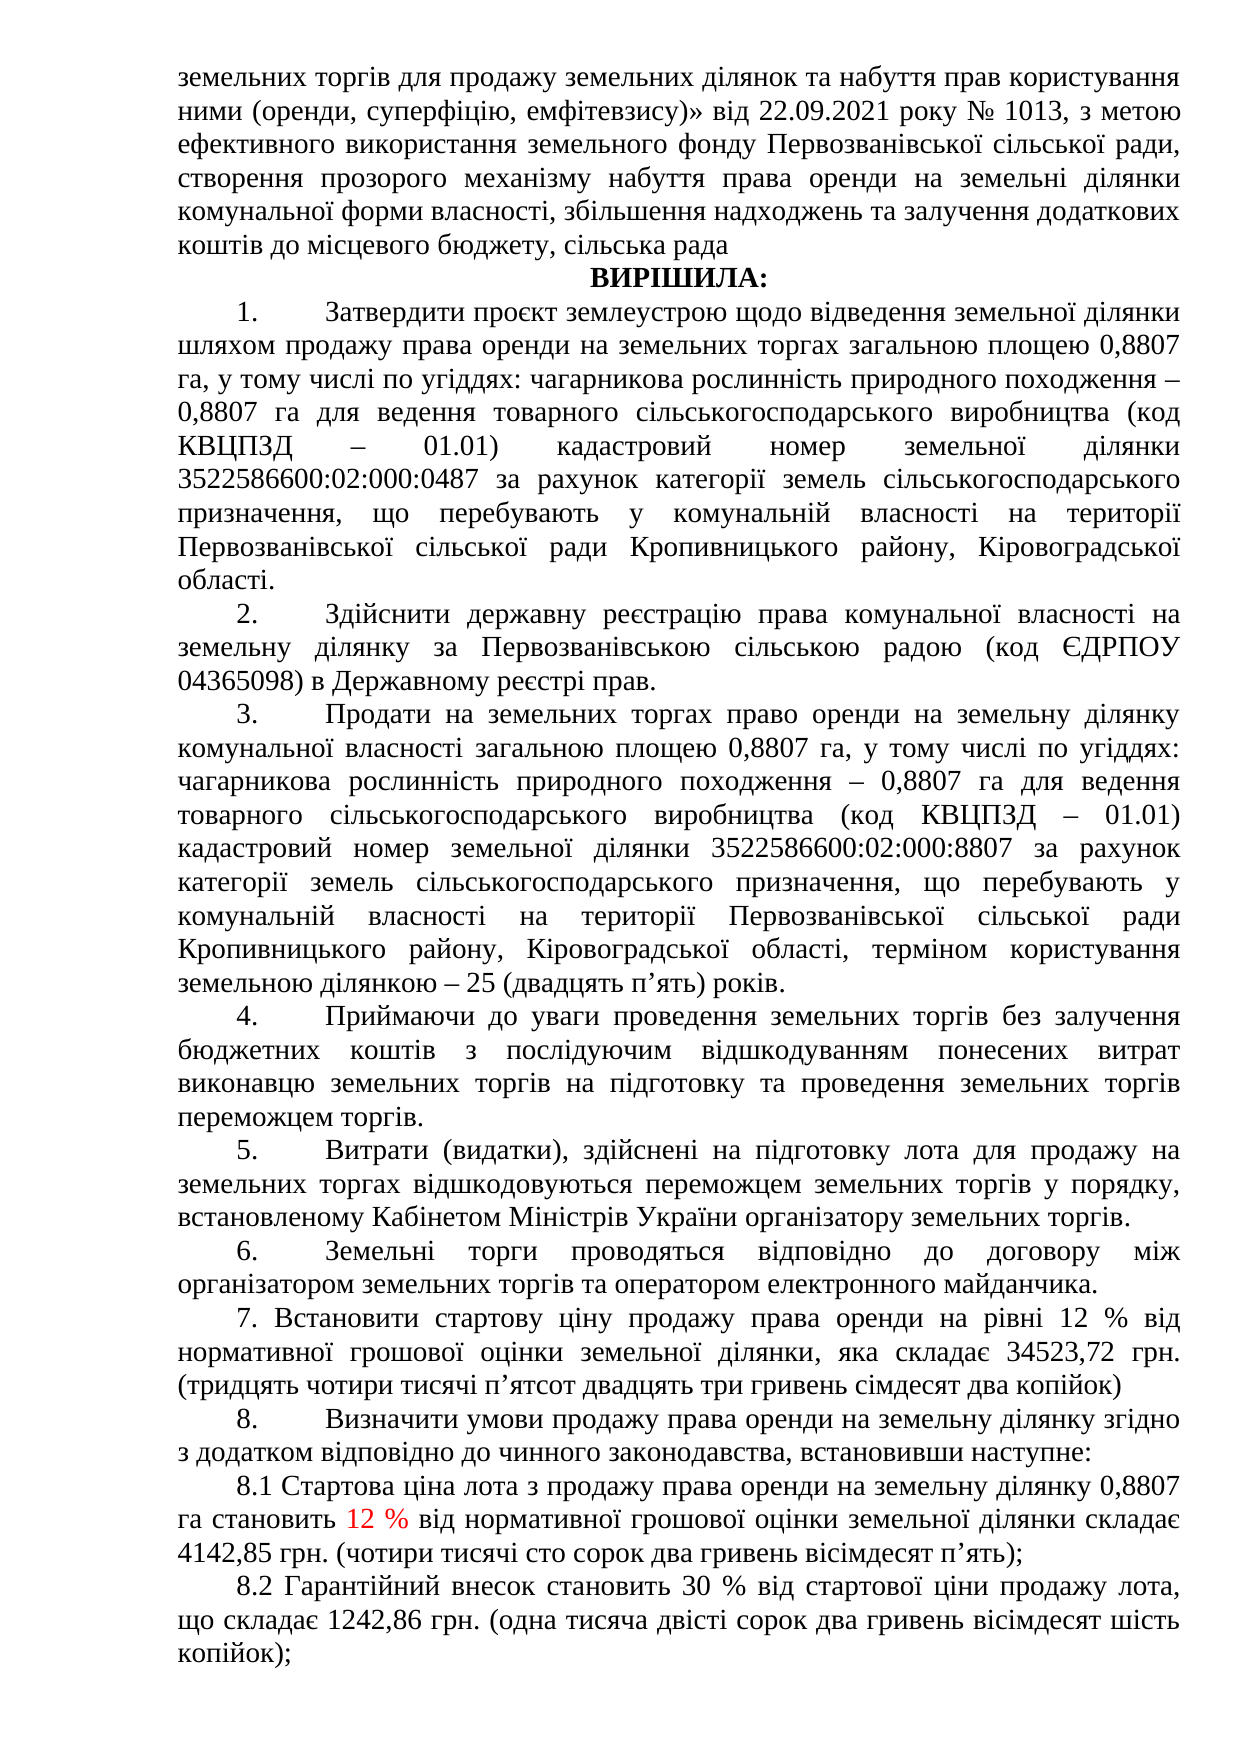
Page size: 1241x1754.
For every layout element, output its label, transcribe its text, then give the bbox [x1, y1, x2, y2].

text ВИРІШИЛА: [177, 260, 1181, 294]
list Затвердити проєкт землеустрою щодо відведення земельної ділянки шляхом продажу права оренди на земельних торгах загальною площею 0,8807 га, у тому числі по угіддях: чагарникова рослинність природного походження – 0,8807 га для ведення товарного сільськогосподарського виробництва (код КВЦПЗД – 01.01) кадастровий номер земельної ділянки 3522586600:02:000:0487 за рахунок категорії земель сільськогосподарського призначення, що перебувають у комунальній власності на території Первозванівської сільської ради Кропивницького району, Кіровоградської області. [177, 294, 1181, 596]
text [177, 59, 1181, 260]
list Здійснити державну реєстрацію права комунальної власності на земельну ділянку за Первозванівською сільською радою (код ЄДРПОУ 04365098) в Державному реєстрі прав. [177, 596, 1181, 696]
text 7. Встановити стартову ціну продажу права оренди на рівні 12 % від нормативної грошової оцінки земельної ділянки, яка складає 34523,72 грн. (тридцять чотири тисячі п’ятсот двадцять три гривень сімдесят два копійок) [177, 1300, 1181, 1401]
text 4. Приймаючи до уваги проведення земельних торгів без залучення бюджетних коштів з послідуючим відшкодуванням понесених витрат виконавцю земельних торгів на підготовку та проведення земельних торгів переможцем торгів. [177, 998, 1181, 1132]
text 6. Земельні торги проводяться відповідно до договору між організатором земельних торгів та оператором електронного майданчика. [177, 1233, 1181, 1300]
list Продати на земельних торгах право оренди на земельну ділянку комунальної власності загальною площею 0,8807 га, у тому числі по угіддях: чагарникова рослинність природного походження – 0,8807 га для ведення товарного сільськогосподарського виробництва (код КВЦПЗД – 01.01) кадастровий номер земельної ділянки 3522586600:02:000:8807 за рахунок категорії земель сільськогосподарського призначення, що перебувають у комунальній власності на території Первозванівської сільської ради Кропивницького району, Кіровоградської області, терміном користування земельною ділянкою – 25 (двадцять п’ять) років. [177, 696, 1181, 998]
text 5. Витрати (видатки), здійснені на підготовку лота для продажу на земельних торгах відшкодовуються переможцем земельних торгів у порядку, встановленому Кабінетом Міністрів України організатору земельних торгів. [177, 1132, 1181, 1233]
text 8. Визначити умови продажу права оренди на земельну ділянку згідно з додатком відповідно до чинного законодавства, встановивши наступне: [177, 1401, 1181, 1468]
text 8.1 Стартова ціна лота з продажу права оренди на земельну ділянку 0,8807 га становить 12 % від нормативної грошової оцінки земельної ділянки складає 4142,85 грн. (чотири тисячі сто сорок два гривень вісімдесят п’ять); [177, 1468, 1181, 1568]
text 8.2 Гарантійний внесок становить 30 % від стартової ціни продажу лота, що складає 1242,86 грн. (одна тисяча двісті сорок два гривень вісімдесят шість копійок); [177, 1568, 1181, 1669]
